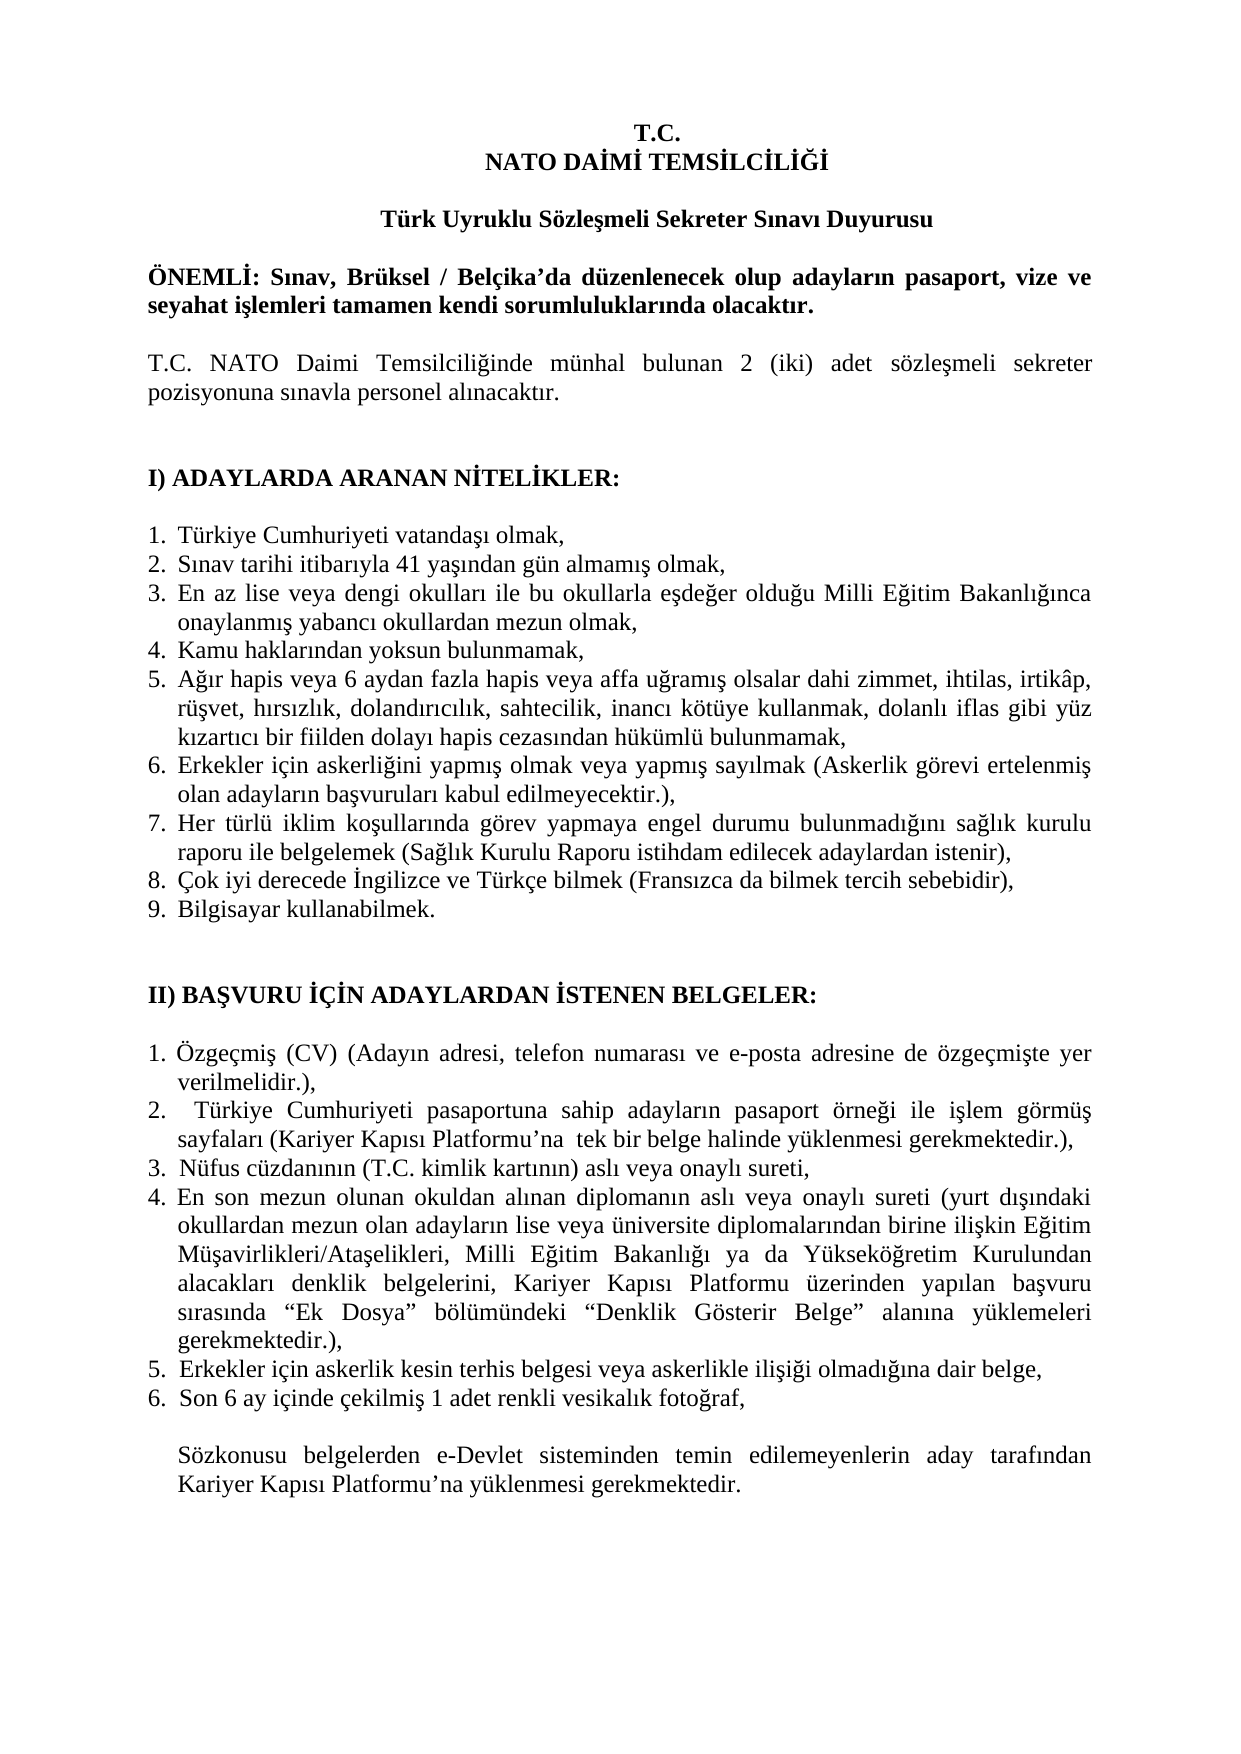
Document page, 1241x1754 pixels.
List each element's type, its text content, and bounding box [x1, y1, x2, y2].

text 2. Türkiye Cumhuriyeti pasaportuna sahip adayların pasaport örneği ile işlem görmüş sayfaları (Kariyer Kapısı Platformu’na tek bir belge halinde yüklenmesi gerekmektedir.), [148, 1096, 1093, 1153]
list Çok iyi derecede İngilizce ve Türkçe bilmek (Fransızca da bilmek tercih sebebidir), [148, 866, 1093, 894]
text T.C. NATO Daimi Temsilciliğinde münhal bulunan 2 (iki) adet sözleşmeli sekreter pozisyonuna sınavla personel alınacaktır. [148, 348, 1093, 406]
text 4. En son mezun olunan okuldan alınan diplomanın aslı veya onaylı sureti (yurt dışındaki okullardan mezun olan adayların lise veya üniversite diplomalarından birine ilişkin Eğitim Müşavirlikleri/Ataşelikleri, Milli Eğitim Bakanlığı ya da Yükseköğretim Kurulundan alacakları denklik belgelerini, Kariyer Kapısı Platformu üzerinden yapılan başvuru sırasında “Ek Dosya” bölümündeki “Denklik Gösterir Belge” alanına yüklemeleri gerekmektedir.), [148, 1182, 1093, 1354]
list Her türlü iklim koşullarında görev yapmaya engel durumu bulunmadığını sağlık kurulu raporu ile belgelemek (Sağlık Kurulu Raporu istihdam edilecek adaylardan istenir), [148, 808, 1093, 866]
text 6. Son 6 ay içinde çekilmiş 1 adet renkli vesikalık fotoğraf, [148, 1383, 1093, 1412]
text I) ADAYLARDA ARANAN NİTELİKLER: [148, 463, 1093, 492]
list Ağır hapis veya 6 aydan fazla hapis veya affa uğramış olsalar dahi zimmet, ihtilas, irtikâp, rüşvet, hırsızlık, dolandırıcılık, sahtecilik, inancı kötüye kullanmak, dolanlı iflas gibi yüz kızartıcı bir fiilden dolayı hapis cezasından hükümlü bulunmamak, [148, 664, 1093, 751]
text Türk Uyruklu Sözleşmeli Sekreter Sınavı Duyurusu [148, 204, 1093, 233]
list Bilgisayar kullanabilmek. [148, 894, 1093, 923]
text ÖNEMLİ: Sınav, Brüksel / Belçika’da düzenlenecek olup adayların pasaport, vize ve seyahat işlemleri tamamen kendi sorumluluklarında olacaktır. [148, 262, 1093, 319]
list Türkiye Cumhuriyeti vatandaşı olmak, [148, 521, 1093, 549]
text 1. Özgeçmiş (CV) (Adayın adresi, telefon numarası ve e-posta adresine de özgeçmişte yer verilmelidir.), [148, 1038, 1093, 1096]
text T.C. [148, 118, 1093, 147]
list Kamu haklarından yoksun bulunmamak, [148, 636, 1093, 664]
list Erkekler için askerliğini yapmış olmak veya yapmış sayılmak (Askerlik görevi ertelenmiş olan adayların başvuruları kabul edilmeyecektir.), [148, 751, 1093, 808]
text 3. Nüfus cüzdanının (T.C. kimlik kartının) aslı veya onaylı sureti, [148, 1153, 1093, 1182]
list Sınav tarihi itibarıyla 41 yaşından gün almamış olmak, [148, 549, 1093, 578]
list En az lise veya dengi okulları ile bu okullarla eşdeğer olduğu Milli Eğitim Bakanlığınca onaylanmış yabancı okullardan mezun olmak, [148, 578, 1093, 636]
text II) BAŞVURU İÇİN ADAYLARDAN İSTENEN BELGELER: [148, 981, 1093, 1009]
text NATO DAİMİ TEMSİLCİLİĞİ [148, 147, 1093, 176]
text 5. Erkekler için askerlik kesin terhis belgesi veya askerlikle ilişiği olmadığına dair belge, [148, 1354, 1093, 1383]
text Sözkonusu belgelerden e-Devlet sisteminden temin edilemeyenlerin aday tarafından Kariyer Kapısı Platformu’na yüklenmesi gerekmektedir. [177, 1441, 1093, 1498]
